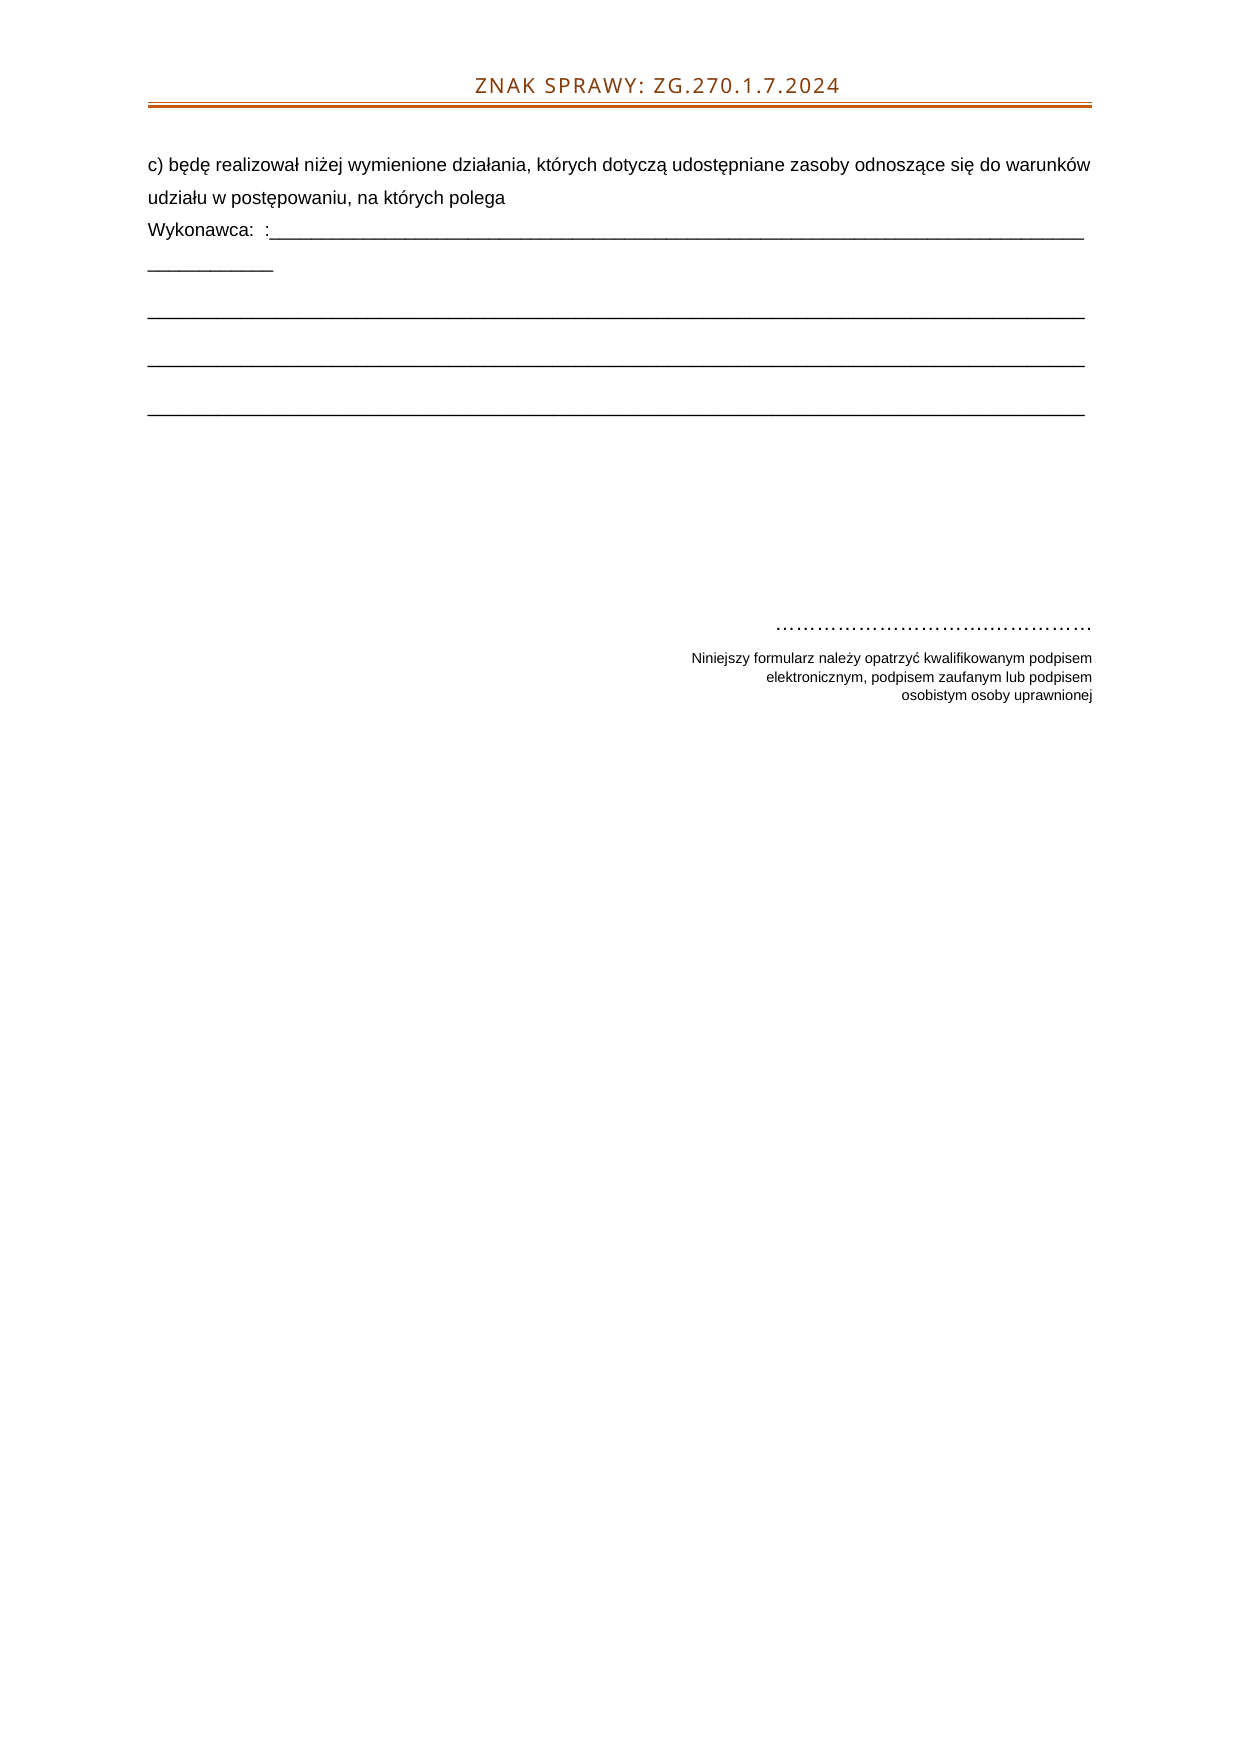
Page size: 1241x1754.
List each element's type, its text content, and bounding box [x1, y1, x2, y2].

text c) będę realizował niżej wymienione działania, których dotyczą udostępniane zasoby odnoszące się do warunków udziału w postępowaniu, na których polega Wykonawca: :__________________________________________________________________________________________ [148, 154, 1092, 273]
text elektronicznym, podpisem zaufanym lub podpisem osobistym osoby uprawnionej [738, 668, 1092, 703]
text _________________________________________________________________________________ [148, 393, 1092, 417]
text Niniejszy formularz należy opatrzyć kwalifikowanym podpisem [148, 650, 1092, 667]
text ………………………….…………… [148, 611, 1092, 635]
text _________________________________________________________________________________ [148, 344, 1092, 368]
text _________________________________________________________________________________ [148, 296, 1092, 320]
